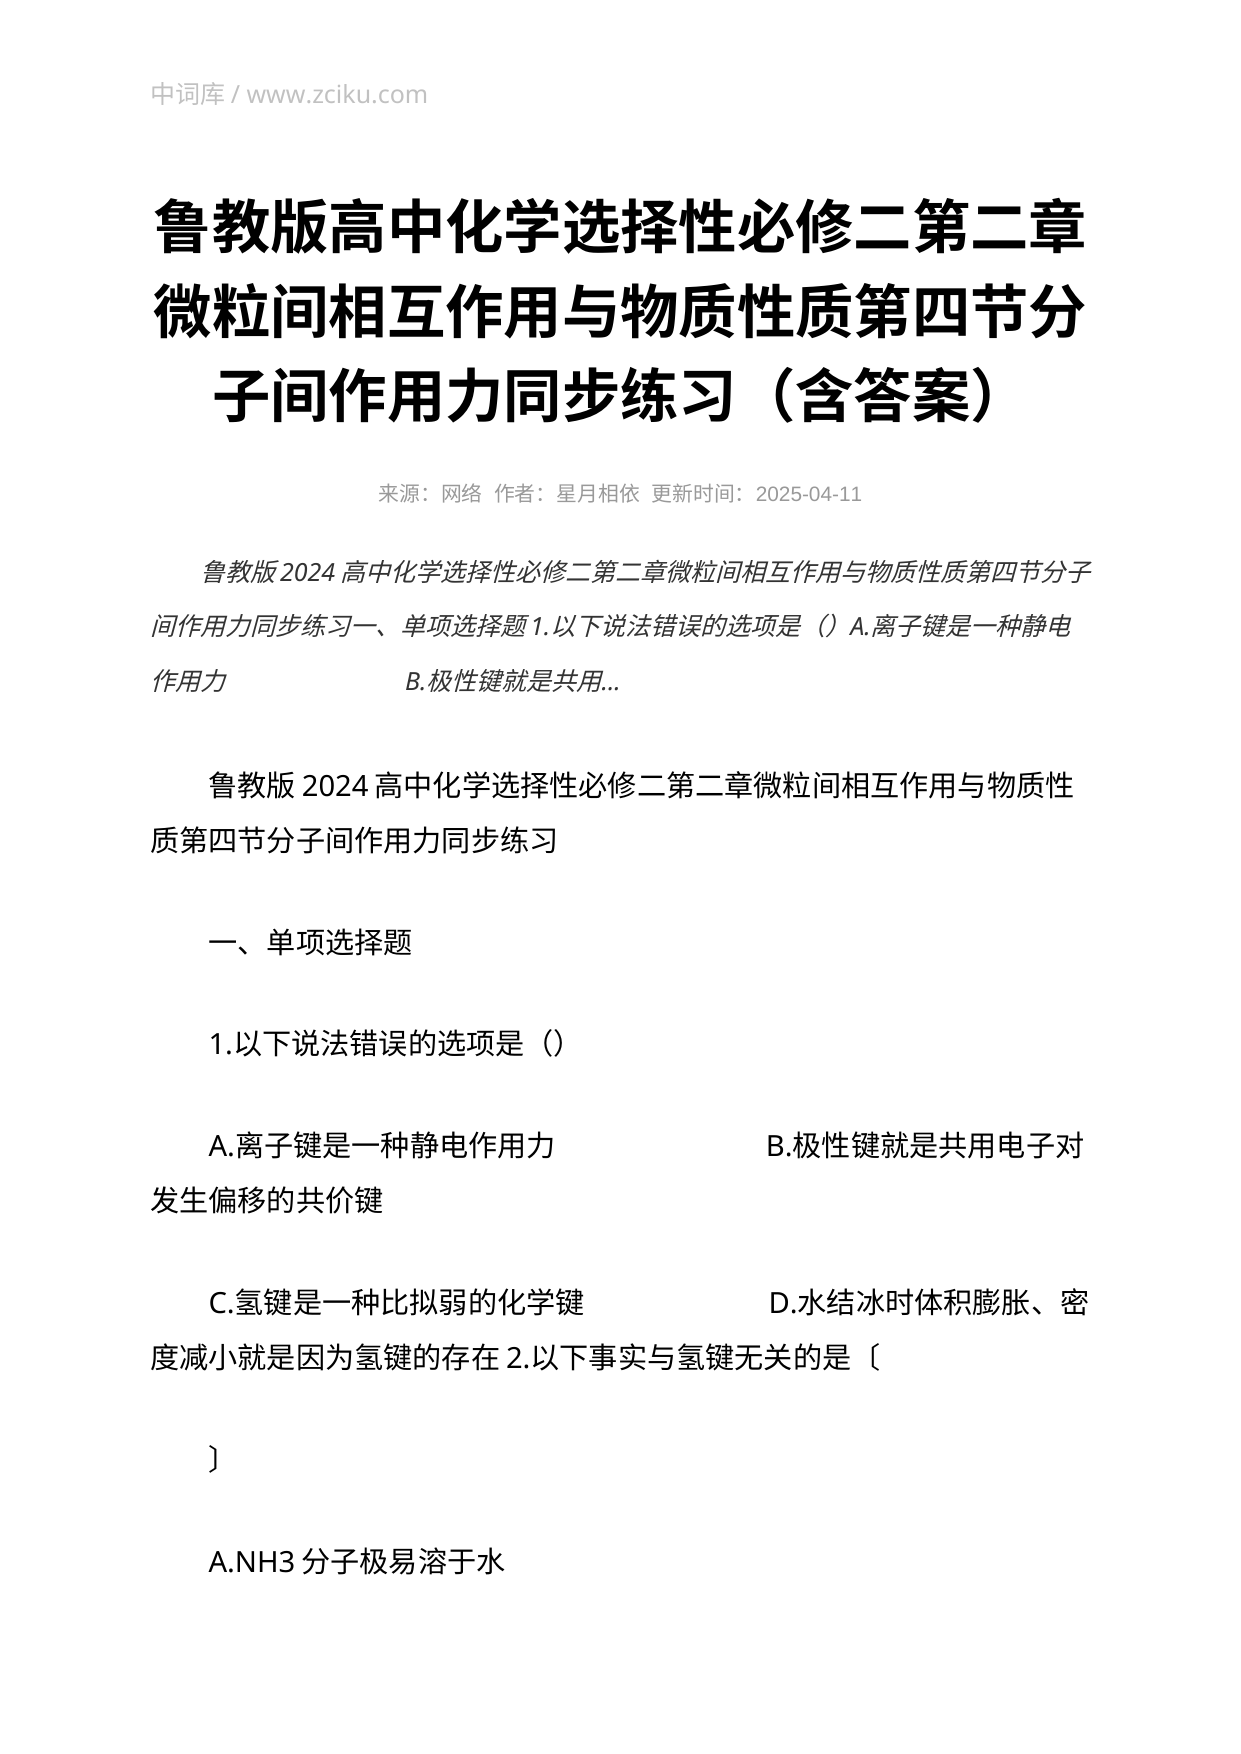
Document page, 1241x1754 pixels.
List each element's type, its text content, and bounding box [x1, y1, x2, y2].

text C.氢键是一种比拟弱的化学键 D.水结冰时体积膨胀、密度减小就是因为氢键的存在2.以下事实与氢键无关的是〔 [150, 1280, 1090, 1377]
text 来源：网络 作者：星月相依 更新时间：2025-04-11 [150, 482, 1090, 506]
text 鲁教版2024高中化学选择性必修二第二章微粒间相互作用与物质性质第四节分子间作用力同步练习一、单项选择题1.以下说法错误的选项是（）A.离子键是一种静电作用力 B.极性键就是共用... [150, 552, 1090, 697]
text 一、单项选择题 [150, 919, 1090, 961]
text 鲁教版2024高中化学选择性必修二第二章微粒间相互作用与物质性质第四节分子间作用力同步练习 [150, 762, 1090, 860]
text 1.以下说法错误的选项是（） [150, 1021, 1090, 1063]
text A.离子键是一种静电作用力 B.极性键就是共用电子对发生偏移的共价键 [150, 1123, 1090, 1220]
subtitle 鲁教版高中化学选择性必修二第二章微粒间相互作用与物质性质第四节分子间作用力同步练习（含答案） [150, 181, 1090, 435]
text A.NH3分子极易溶于水 [150, 1538, 1090, 1581]
text 〕 [150, 1437, 1090, 1479]
